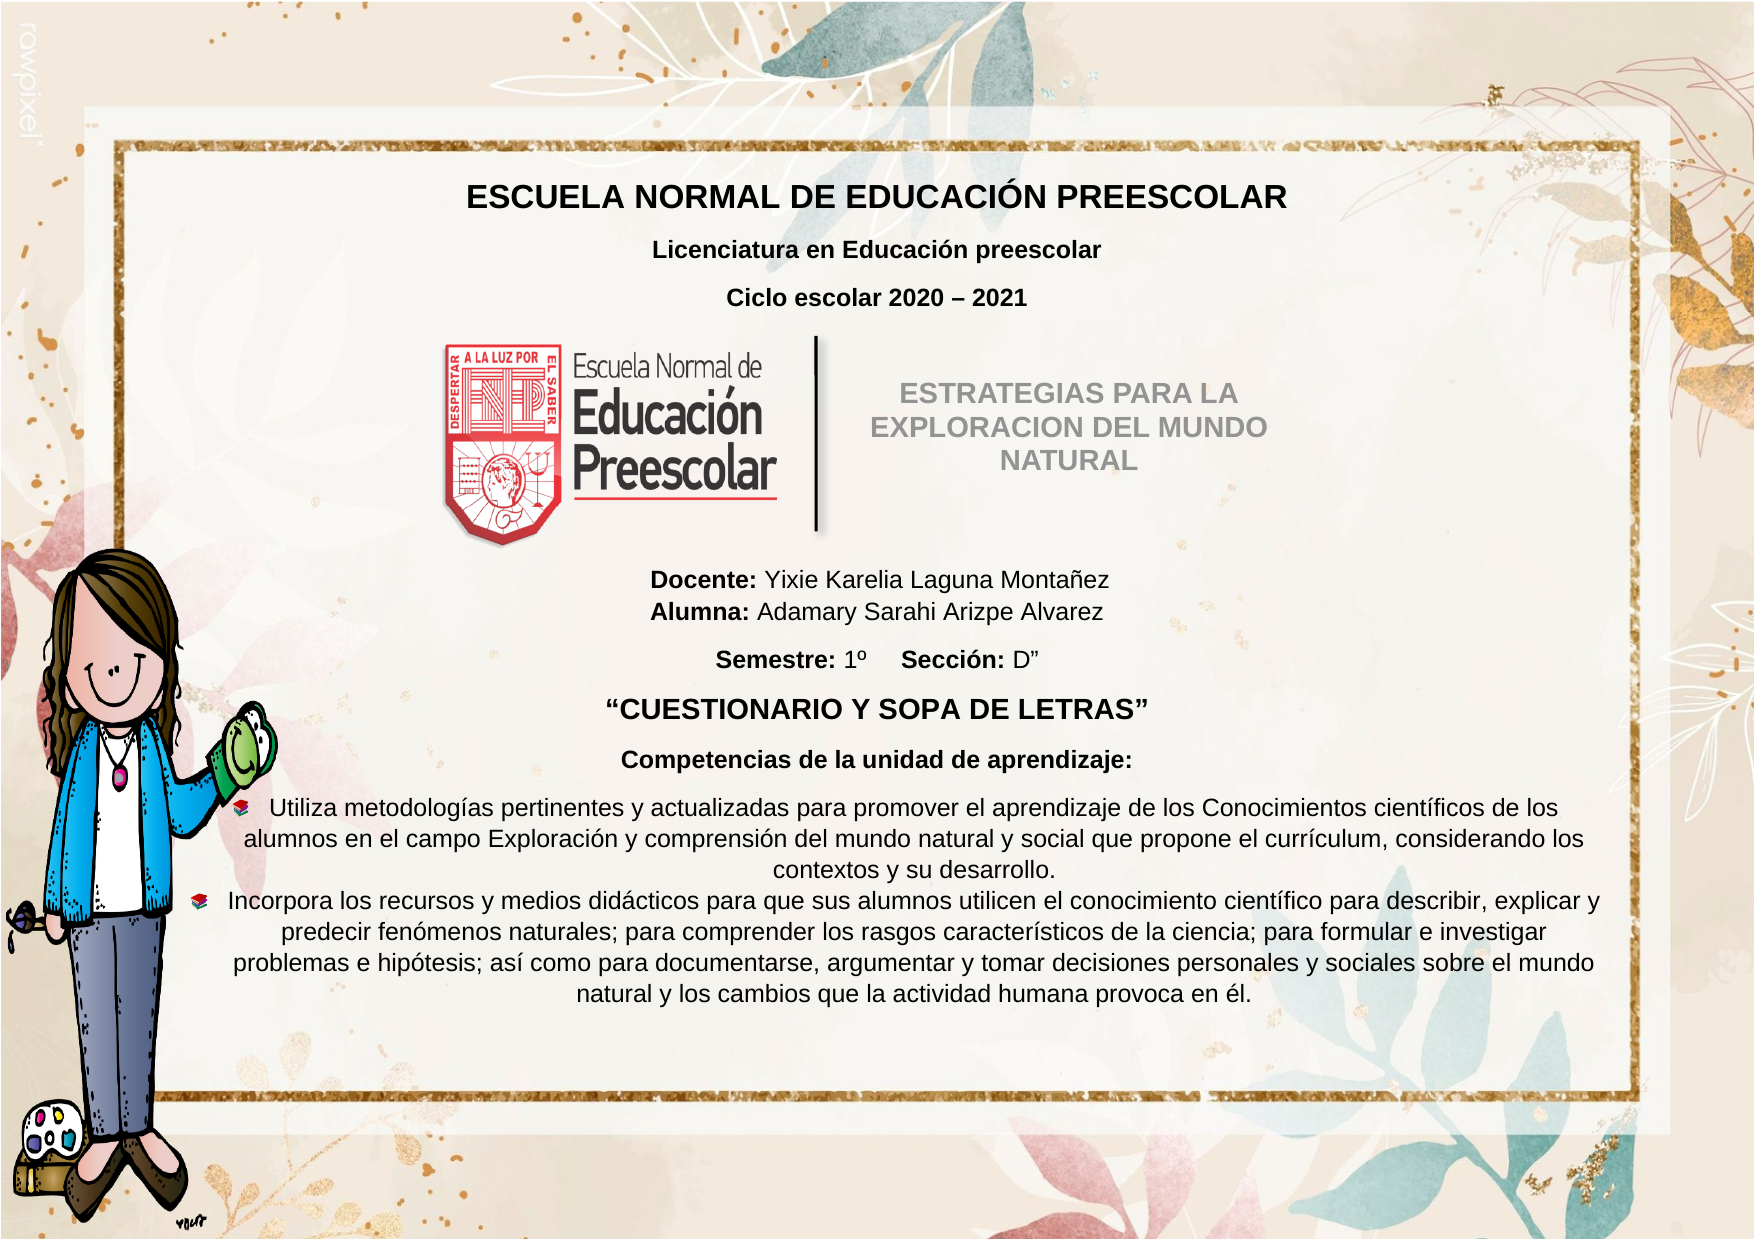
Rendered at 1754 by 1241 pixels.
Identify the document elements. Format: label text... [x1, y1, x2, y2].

text Licenciatura en Educación preescolar [148, 235, 1606, 264]
list Incorpora los recursos y medios didácticos para que sus alumnos utilicen el conocimiento científico para describir, explicar y predecir fenómenos naturales; para comprender los rasgos característicos de la ciencia; para formular e investigar problemas e hipótesis; así como para documentarse, argumentar y tomar decisiones personales y sociales sobre el mundo natural y los cambios que la actividad humana provoca en él. [185, 886, 1606, 1008]
text “CUESTIONARIO Y SOPA DE LETRAS” [148, 692, 1606, 726]
text ESCUELA NORMAL DE EDUCACIÓN PREESCOLAR [148, 177, 1606, 216]
text Alumna: Adamary Sarahi Arizpe Alvarez [148, 597, 1606, 626]
subtitle Docente: Yixie Karelia Laguna Montañez [154, 565, 1606, 594]
text Competencias de la unidad de aprendizaje: [148, 745, 1606, 774]
text Semestre: 1º Sección: D” [148, 645, 1606, 673]
list Utiliza metodologías pertinentes y actualizadas para promover el aprendizaje de los Conocimientos científicos de los alumnos en el campo Exploración y comprensión del mundo natural y social que propone el currículum, considerando los contextos y su desarrollo. [185, 793, 1606, 884]
text Ciclo escolar 2020 – 2021 [148, 283, 1606, 312]
picture [3, 3, 1754, 1239]
